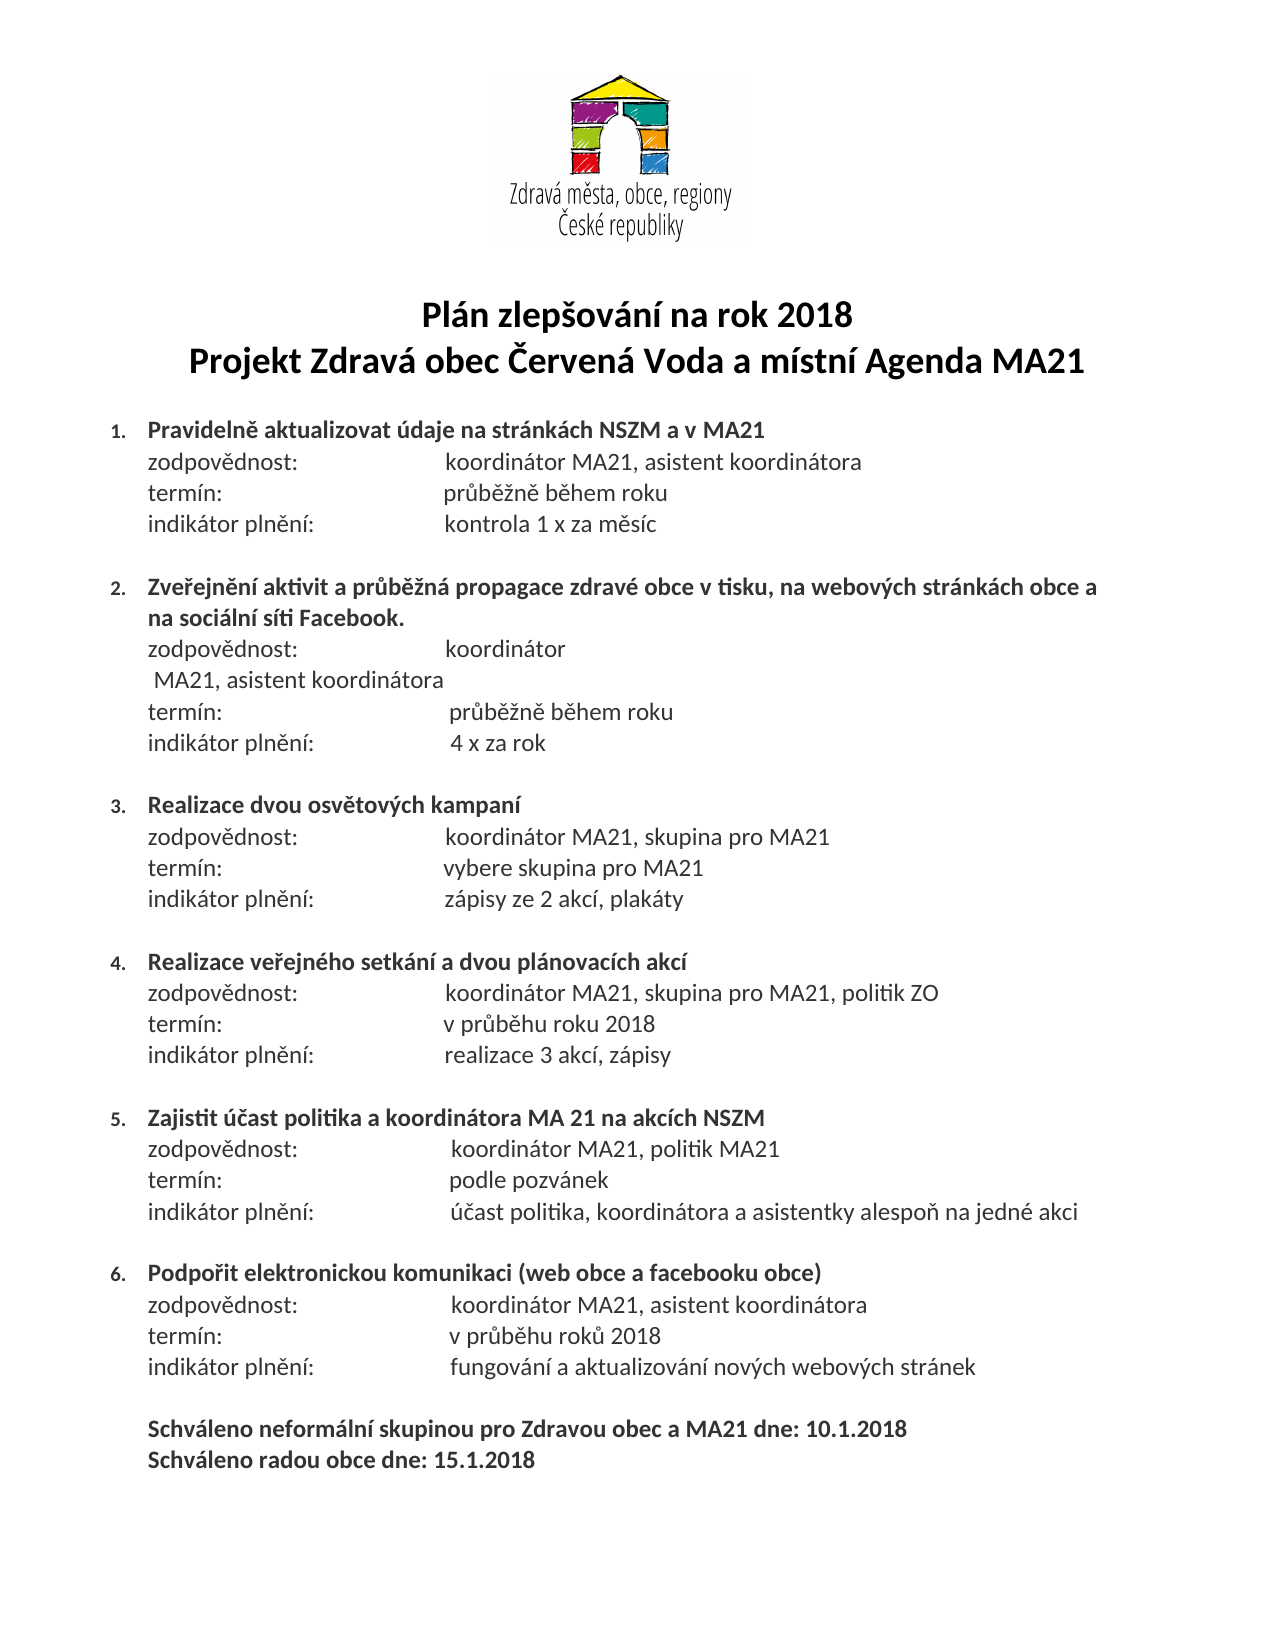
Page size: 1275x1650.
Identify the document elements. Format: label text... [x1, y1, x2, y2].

text Projekt Zdravá obec Červená Voda a místní Agenda MA21 [148, 337, 1127, 383]
text zodpovědnost: koordinátor MA21, skupina pro MA21, politik ZO termín: v průběhu roku 2018 indikátor plnění: realizace 3 akcí, zápisy [148, 976, 1127, 1070]
text indikátor plnění: fungování a aktualizování nových webových stránek [148, 1351, 1127, 1382]
text Schváleno radou obce dne: 15.1.2018 [148, 1444, 1127, 1475]
text zodpovědnost: koordinátor MA21, asistent koordinátora [148, 1288, 1127, 1319]
list Realizace dvou osvětových kampaní zodpovědnost: koordinátor MA21, skupina pro MA21 termín: vybere skupina pro MA21 indikátor plnění: zápisy ze 2 akcí, plakáty [110, 789, 1127, 914]
list Zveřejnění aktivit a průběžná propagace zdravé obce v tisku, na webových stránkách obce a na sociální síti Facebook. [110, 570, 1127, 633]
list Podpořit elektronickou komunikaci (web obce a facebooku obce) [110, 1257, 1127, 1288]
text Schváleno neformální skupinou pro Zdravou obec a MA21 dne: 10.1.2018 [148, 1412, 1127, 1444]
list Pravidelně aktualizovat údaje na stránkách NSZM a v MA21 zodpovědnost: koordinátor MA21, asistent koordinátora termín: průběžně během roku indikátor plnění: kontrola 1 x za měsíc [110, 414, 1127, 539]
list Zajistit účast politika a koordinátora MA 21 na akcích NSZM zodpovědnost: koordinátor MA21, politik MA21 termín: podle pozvánek indikátor plnění: účast politika, koordinátora a asistentky alespoň na jedné akci [110, 1101, 1127, 1226]
text termín: v průběhu roků 2018 [148, 1319, 1127, 1351]
picture [494, 73, 746, 246]
text MA21, asistent koordinátora termín: průběžně během roku indikátor plnění: 4 x za rok [148, 664, 1127, 758]
text zodpovědnost: koordinátor [148, 633, 1127, 664]
text Plán zlepšování na rok 2018 [148, 291, 1127, 337]
list Realizace veřejného setkání a dvou plánovacích akcí [110, 945, 1127, 976]
